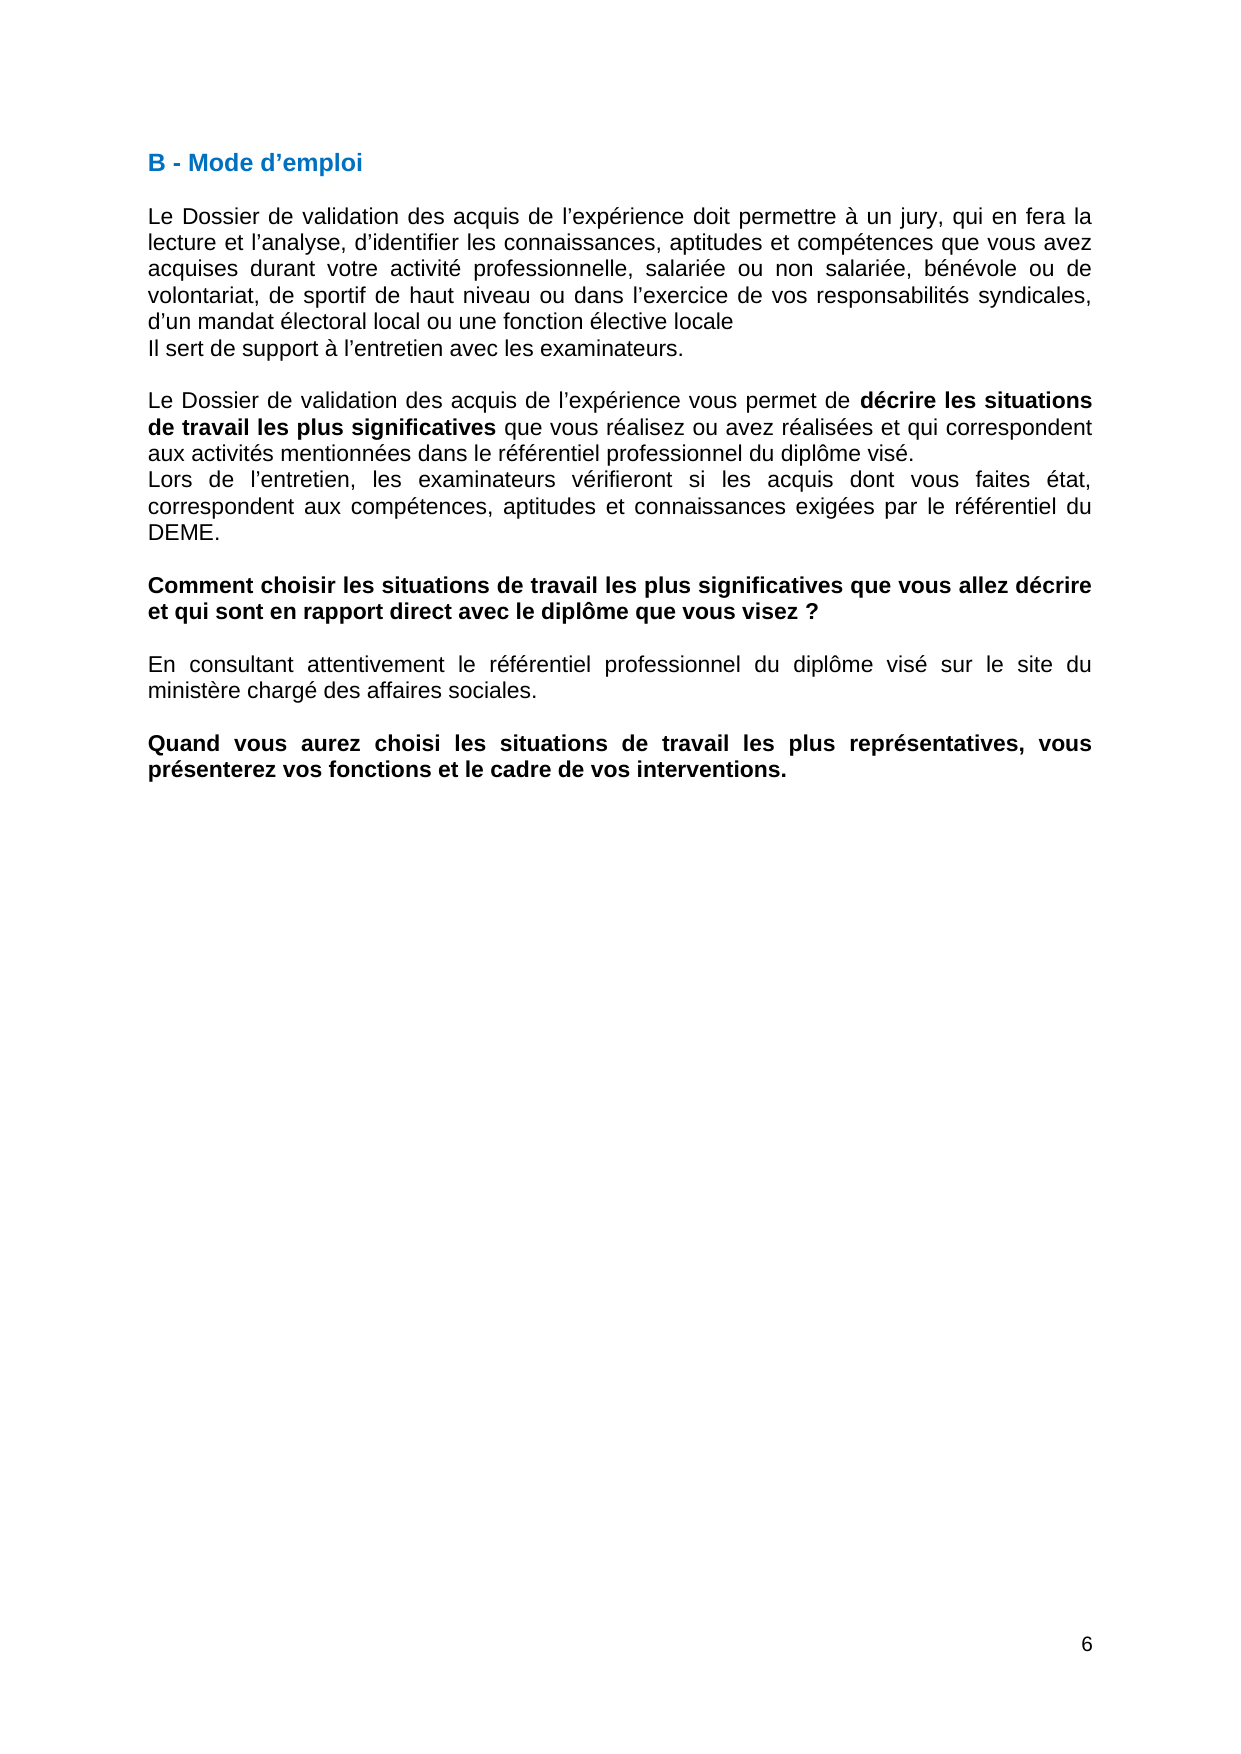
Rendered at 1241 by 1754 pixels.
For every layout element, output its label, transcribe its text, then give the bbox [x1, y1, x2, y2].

text En consultant attentivement le référentiel professionnel du diplôme visé sur le site du ministère chargé des affaires sociales. [148, 651, 1093, 703]
text B - Mode d’emploi [148, 148, 1093, 176]
text Lors de l’entretien, les examinateurs vérifieront si les acquis dont vous faites état, correspondent aux compétences, aptitudes et connaissances exigées par le référentiel du DEME. [148, 466, 1093, 545]
text Quand vous aurez choisi les situations de travail les plus représentatives, vous présenterez vos fonctions et le cadre de vos interventions. [148, 730, 1093, 782]
text Le Dossier de validation des acquis de l’expérience doit permettre à un jury, qui en fera la lecture et l’analyse, d’identifier les connaissances, aptitudes et compétences que vous avez acquises durant votre activité professionnelle, salariée ou non salariée, bénévole ou de volontariat, de sportif de haut niveau ou dans l’exercice de vos responsabilités syndicales, d’un mandat électoral local ou une fonction élective locale [148, 203, 1093, 334]
text Il sert de support à l’entretien avec les examinateurs. [148, 334, 1093, 361]
text Comment choisir les situations de travail les plus significatives que vous allez décrire et qui sont en rapport direct avec le diplôme que vous visez ? [148, 572, 1093, 624]
text Le Dossier de validation des acquis de l’expérience vous permet de décrire les situations de travail les plus significatives que vous réalisez ou avez réalisées et qui correspondent aux activités mentionnées dans le référentiel professionnel du diplôme visé. [148, 387, 1093, 466]
